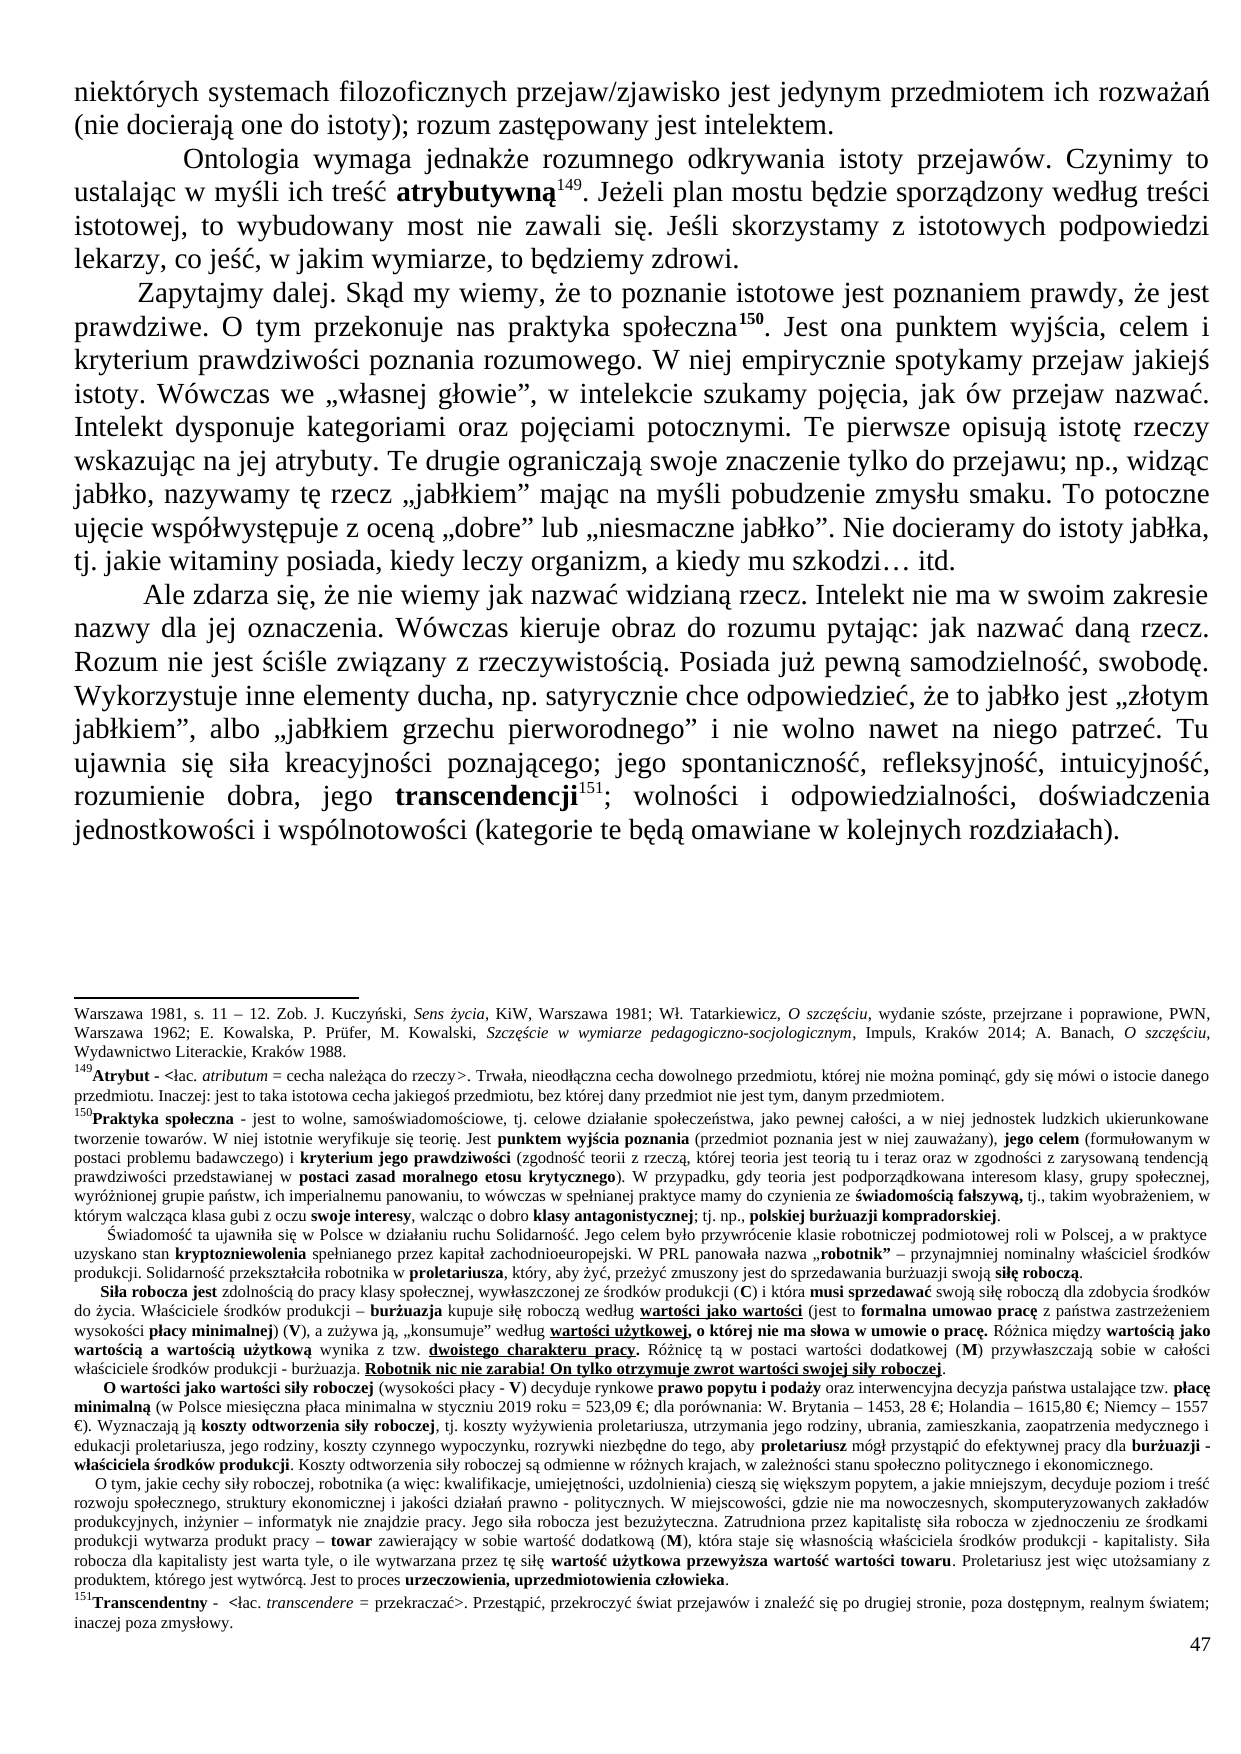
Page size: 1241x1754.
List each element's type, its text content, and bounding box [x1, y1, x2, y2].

text Zapytajmy dalej. Skąd my wiemy, że to poznanie istotowe jest poznaniem prawdy, że jest prawdziwe. O tym przekonuje nas praktyka społeczna. Jest ona punktem wyjścia, celem i kryterium prawdziwości poznania rozumowego. W niej empirycznie spotykamy przejaw jakiejś istoty. Wówczas we „własnej głowie”, w intelekcie szukamy pojęcia, jak ów przejaw nazwać. Intelekt dysponuje kategoriami oraz pojęciami potocznymi. Te pierwsze opisują istotę rzeczy wskazując na jej atrybuty. Te drugie ograniczają swoje znaczenie tylko do przejawu; np., widząc jabłko, nazywamy tę rzecz „jabłkiem” mając na myśli pobudzenie zmysłu smaku. To potoczne ujęcie współwystępuje z oceną „dobre” lub „niesmaczne jabłko”. Nie docieramy do istoty jabłka, tj. jakie witaminy posiada, kiedy leczy organizm, a kiedy mu szkodzi… itd. [74, 275, 1211, 577]
text Ale zdarza się, że nie wiemy jak nazwać widzianą rzecz. Intelekt nie ma w swoim zakresie nazwy dla jej oznaczenia. Wówczas kieruje obraz do rozumu pytając: jak nazwać daną rzecz. Rozum nie jest ściśle związany z rzeczywistością. Posiada już pewną samodzielność, swobodę. Wykorzystuje inne elementy ducha, np. satyrycznie chce odpowiedzieć, że to jabłko jest „złotym jabłkiem”, albo „jabłkiem grzechu pierworodnego” i nie wolno nawet na niego patrzeć. Tu ujawnia się siła kreacyjności poznającego; jego spontaniczność, refleksyjność, intuicyjność, rozumienie dobra, jego transcendencji; wolności i odpowiedzialności, doświadczenia jednostkowości i wspólnotowości (kategorie te będą omawiane w kolejnych rozdziałach). [74, 577, 1211, 845]
text Ontologia wymaga jednakże rozumnego odkrywania istoty przejawów. Czynimy to ustalając w myśli ich treść atrybutywną. Jeżeli plan mostu będzie sporządzony według treści istotowej, to wybudowany most nie zawali się. Jeśli skorzystamy z istotowych podpowiedzi lekarzy, co jeść, w jakim wymiarze, to będziemy zdrowi. [74, 141, 1211, 275]
text W praktyce społecznej doświadczamy przejawy, „zewnętrzne”, zmienne treści rzeczywistości. Poznajemy je za pomocą zmysłów i pojęć, którymi dysponuje intelekt. Odkrywanym elementom rzeczywistości rozum nadajemy znaczenie, sens. Tymczasem w niektórych systemach filozoficznych przejaw/zjawisko jest jedynym przedmiotem ich rozważań (nie docierają one do istoty); rozum zastępowany jest intelektem. [74, 74, 1211, 141]
